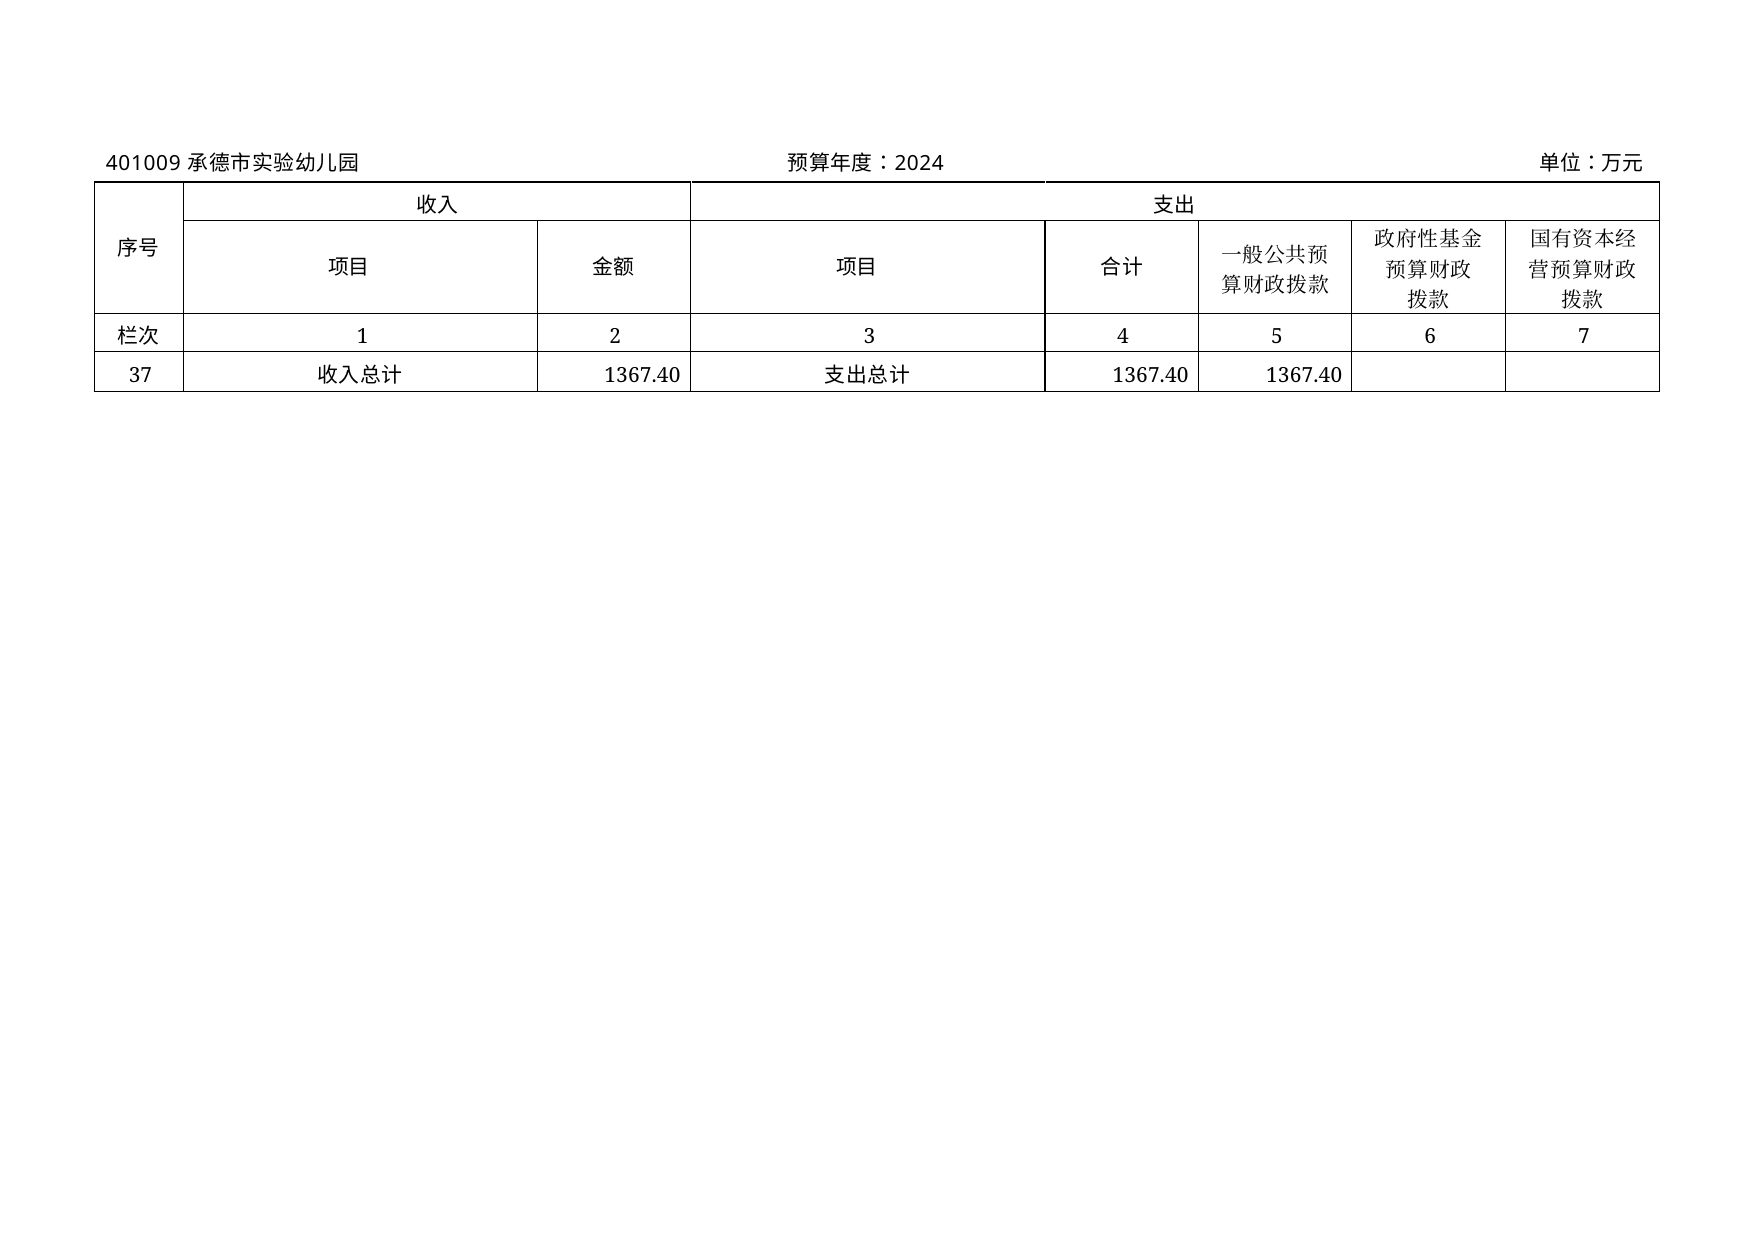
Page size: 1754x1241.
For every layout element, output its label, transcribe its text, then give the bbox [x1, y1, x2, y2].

table_cell 序号 [95, 183, 183, 312]
table_cell 37 [95, 352, 183, 391]
table_cell 国有资本经 营预算财政 拨款 [1506, 221, 1659, 312]
table_cell 4 [1046, 314, 1198, 351]
table_cell 政府性基金 预算财政 拨款 [1352, 221, 1505, 312]
table_cell [1352, 352, 1505, 391]
table_cell 7 [1506, 314, 1659, 351]
table_header 401009 承德市实验幼儿园 [95, 143, 691, 181]
table_cell 收入总计 [184, 352, 537, 391]
table_cell 1367.40 [1199, 352, 1351, 391]
table_header 单位：万元 [1046, 143, 1659, 181]
table_cell 支出总计 [691, 352, 1044, 391]
table_cell 1367.40 [1046, 352, 1198, 391]
table_cell 金额 [538, 221, 690, 312]
table_cell 1 [184, 314, 537, 351]
table_cell 一般公共预算财政拨款 [1199, 221, 1351, 312]
table_cell 5 [1199, 314, 1351, 351]
table_cell 项目 [691, 221, 1044, 312]
table_cell 3 [691, 314, 1044, 351]
table_header 预算年度：2024 [692, 143, 1045, 181]
table_cell [1506, 352, 1659, 391]
table_cell 1367.40 [538, 352, 690, 391]
table_cell 支出 [691, 183, 1659, 220]
table_cell 2 [538, 314, 690, 351]
table_cell 收入 [184, 183, 690, 220]
table_cell 栏次 [95, 314, 183, 351]
table_cell 合计 [1046, 221, 1198, 312]
table_cell 6 [1352, 314, 1505, 351]
table_cell 项目 [184, 221, 537, 312]
